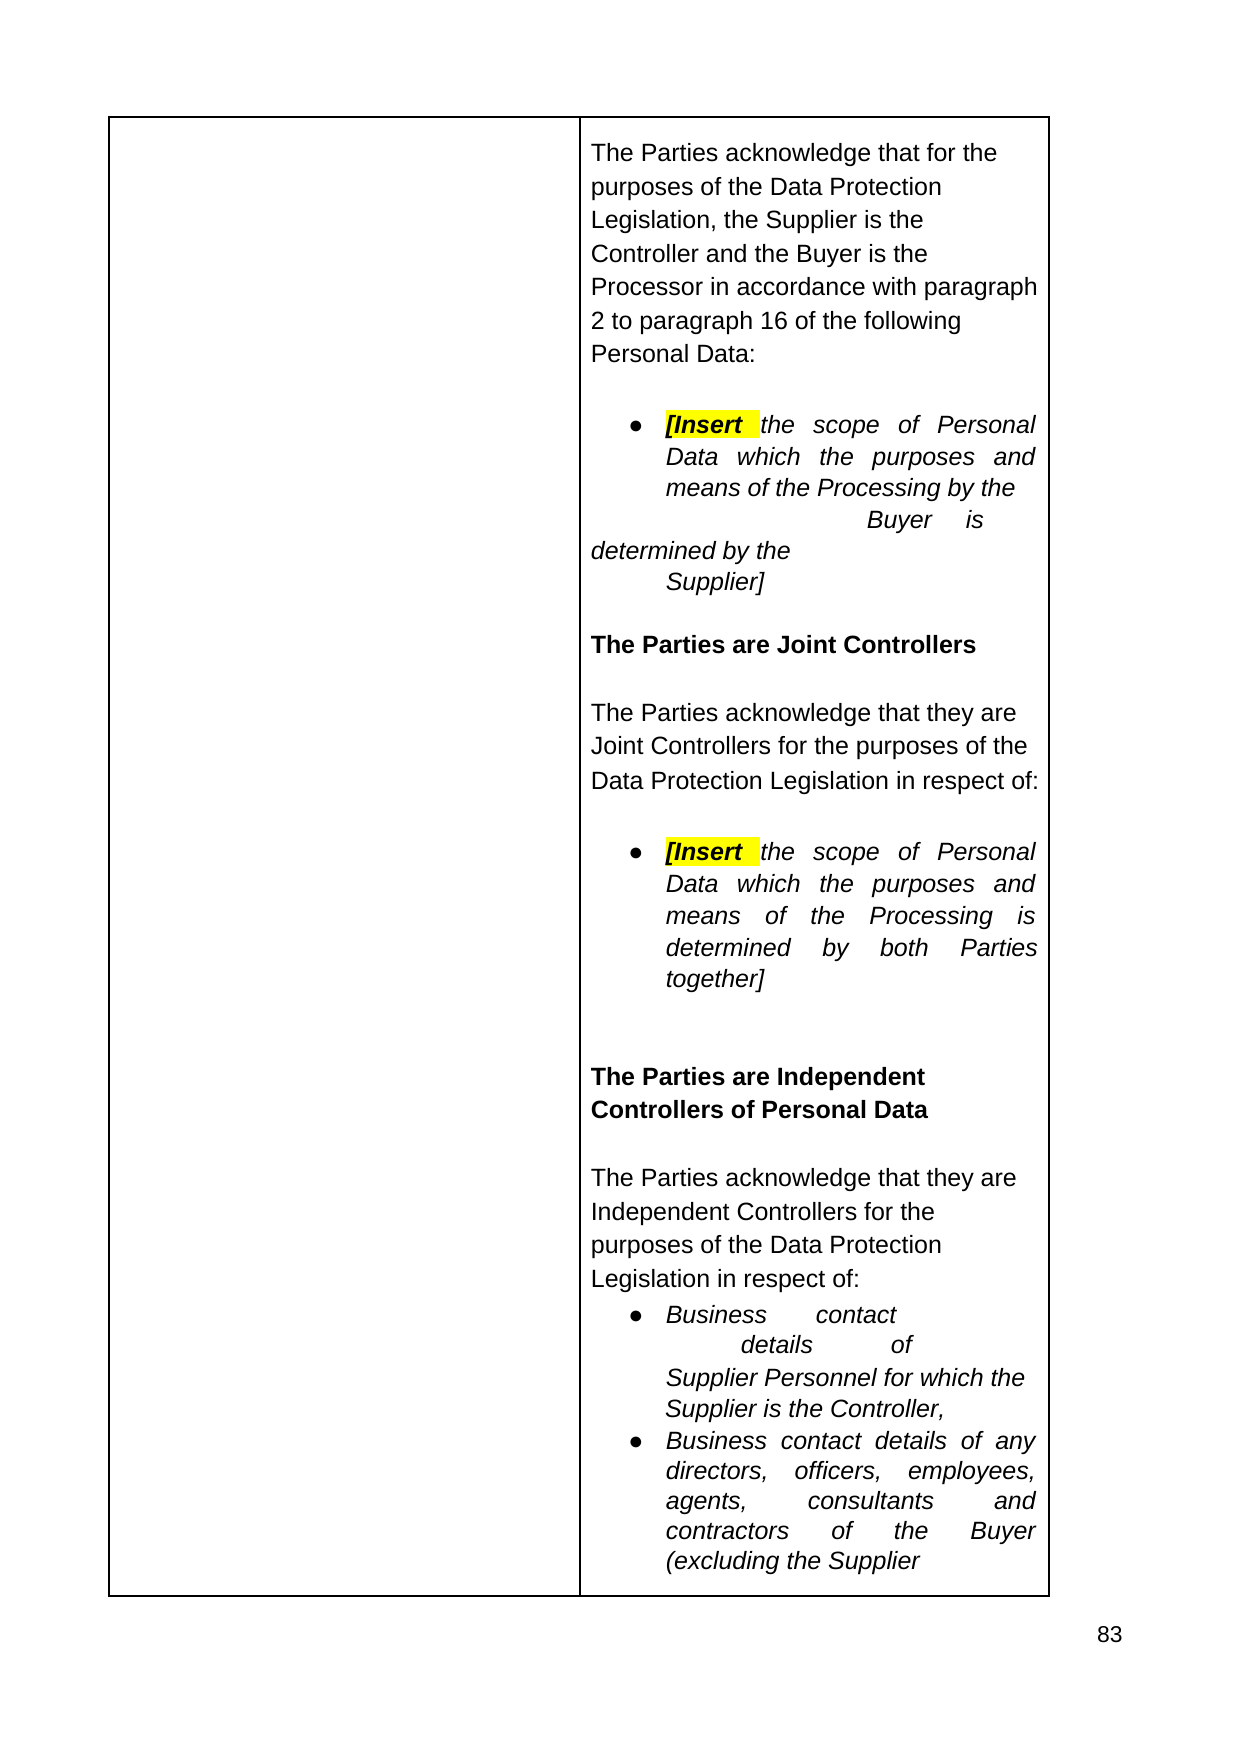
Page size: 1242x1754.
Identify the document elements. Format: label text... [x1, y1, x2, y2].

table_header The Parties acknowledge that for the purposes of the Data Protection Legislation, the Supplier is the Controller and the Buyer is the Processor in accordance with paragraph 2 to paragraph 16 of the following Personal Data: [Insert the scope of Personal Data which the purposes and means of the Processing by the Buyer is determined by the Supplier] The Parties are Joint Controllers The Parties acknowledge that they are Joint Controllers for the purposes of the Data Protection Legislation in respect of: [Insert the scope of Personal Data which the purposes and means of the Processing is determined by both Parties together] The Parties are Independent Controllers of Personal Data The Parties acknowledge that they are Independent Controllers for the purposes of the Data Protection Legislation in respect of: Business contact details of Supplier Personnel for which the Supplier is the Controller, Business contact details of any directors, officers, employees, agents, consultants and contractors of the Buyer (excluding the Supplier [581, 118, 1048, 1595]
table_header [110, 118, 579, 1595]
